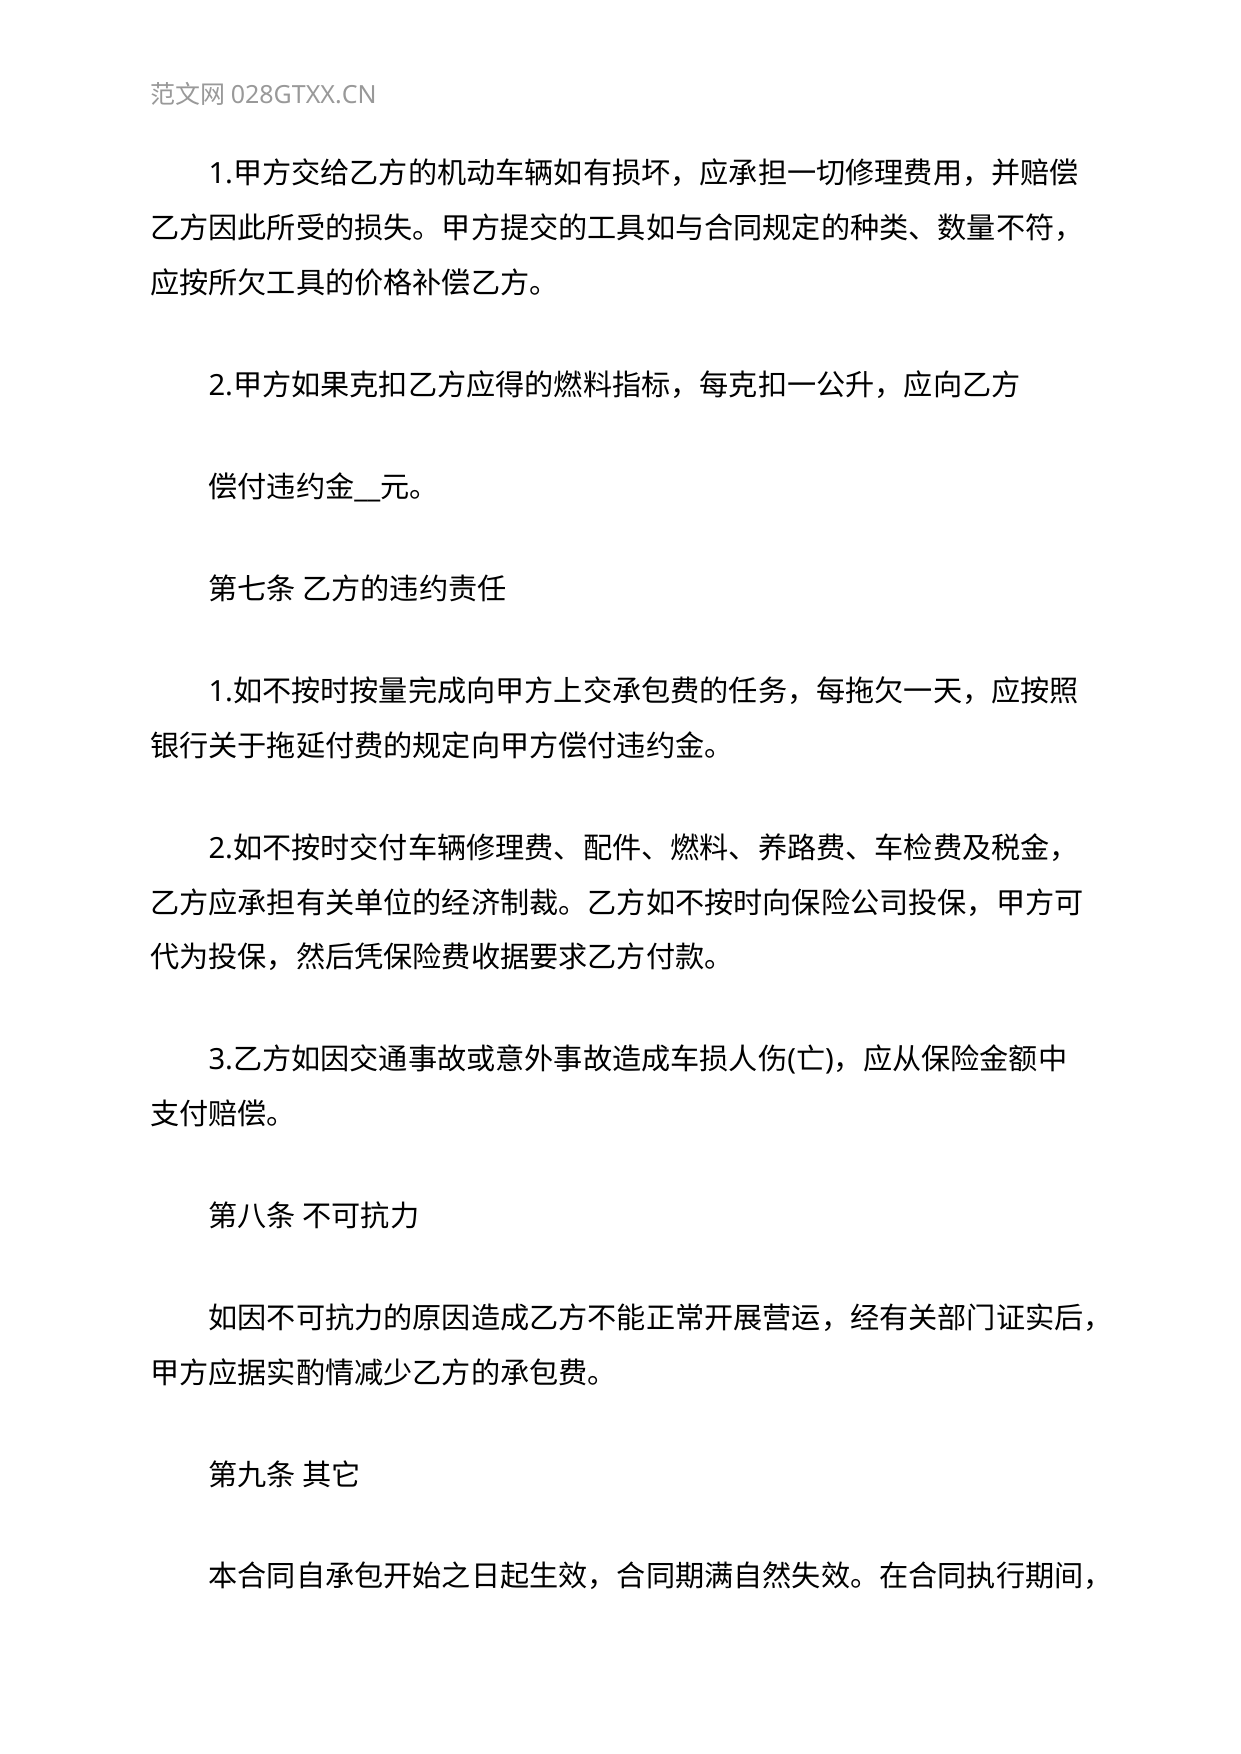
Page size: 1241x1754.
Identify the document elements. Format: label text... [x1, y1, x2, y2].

text 2.如不按时交付车辆修理费、配件、燃料、养路费、车检费及税金，乙方应承担有关单位的经济制裁。乙方如不按时向保险公司投保，甲方可代为投保，然后凭保险费收据要求乙方付款。 [150, 824, 1090, 976]
text 1.甲方交给乙方的机动车辆如有损坏，应承担一切修理费用，并赔偿乙方因此所受的损失。甲方提交的工具如与合同规定的种类、数量不符，应按所欠工具的价格补偿乙方。 [150, 150, 1090, 302]
text 2.甲方如果克扣乙方应得的燃料指标，每克扣一公升，应向乙方 [150, 362, 1090, 404]
text 第八条 不可抗力 [150, 1193, 1090, 1235]
text 1.如不按时按量完成向甲方上交承包费的任务，每拖欠一天，应按照银行关于拖延付费的规定向甲方偿付违约金。 [150, 667, 1090, 765]
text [150, 1553, 1090, 1595]
text 3.乙方如因交通事故或意外事故造成车损人伤(亡)，应从保险金额中支付赔偿。 [150, 1036, 1090, 1133]
text 第七条 乙方的违约责任 [150, 566, 1090, 608]
text 如因不可抗力的原因造成乙方不能正常开展营运，经有关部门证实后，甲方应据实酌情减少乙方的承包费。 [150, 1294, 1090, 1392]
text 偿付违约金__元。 [150, 464, 1090, 506]
text 第九条 其它 [150, 1451, 1090, 1493]
